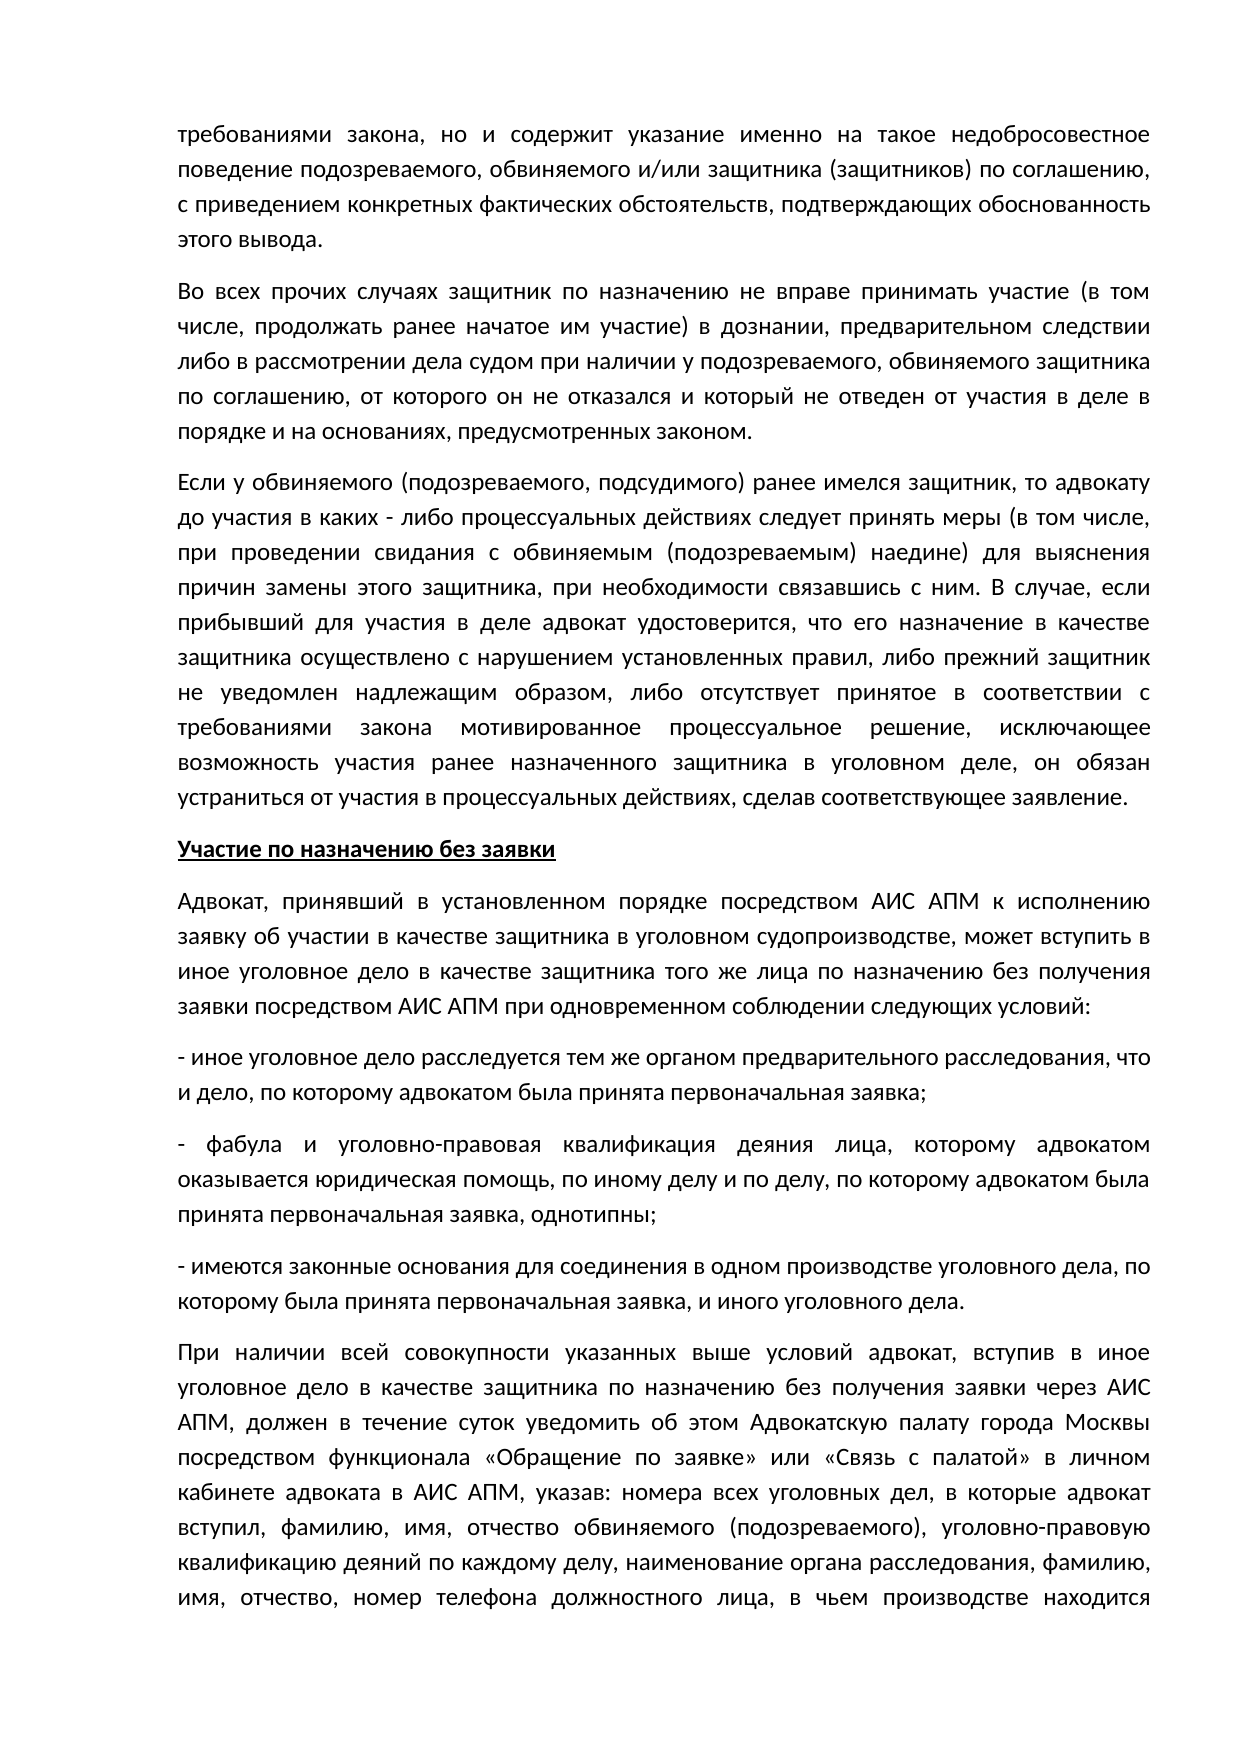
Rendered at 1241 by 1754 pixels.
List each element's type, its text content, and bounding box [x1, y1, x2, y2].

text - имеются законные основания для соединения в одном производстве уголовного дела, по которому была принята первоначальная заявка, и иного уголовного дела. [177, 1250, 1152, 1315]
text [177, 1336, 1152, 1612]
text Адвокат, принявший в установленном порядке посредством АИС АПМ к исполнению заявку об участии в качестве защитника в уголовном судопроизводстве, может вступить в иное уголовное дело в качестве защитника того же лица по назначению без получения заявки посредством АИС АПМ при одновременном соблюдении следующих условий: [177, 885, 1152, 1020]
text Если у обвиняемого (подозреваемого, подсудимого) ранее имелся защитник, то адвокату до участия в каких - либо процессуальных действиях следует принять меры (в том числе, при проведении свидания с обвиняемым (подозреваемым) наедине) для выяснения причин замены этого защитника, при необходимости связавшись с ним. В случае, если прибывший для участия в деле адвокат удостоверится, что его назначение в качестве защитника осуществлено с нарушением установленных правил, либо прежний защитник не уведомлен надлежащим образом, либо отсутствует принятое в соответствии с требованиями закона мотивированное процессуальное решение, исключающее возможность участия ранее назначенного защитника в уголовном деле, он обязан устраниться от участия в процессуальных действиях, сделав соответствующее заявление. [177, 466, 1152, 812]
text - иное уголовное дело расследуется тем же органом предварительного расследования, что и дело, по которому адвокатом была принята первоначальная заявка; [177, 1041, 1152, 1107]
text - фабула и уголовно-правовая квалификация деяния лица, которому адвокатом оказывается юридическая помощь, по иному делу и по делу, по которому адвокатом была принята первоначальная заявка, однотипны; [177, 1128, 1152, 1229]
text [177, 118, 1152, 254]
text Участие по назначению без заявки [177, 833, 1152, 864]
text Во всех прочих случаях защитник по назначению не вправе принимать участие (в том числе, продолжать ранее начатое им участие) в дознании, предварительном следствии либо в рассмотрении дела судом при наличии у подозреваемого, обвиняемого защитника по соглашению, от которого он не отказался и который не отведен от участия в деле в порядке и на основаниях, предусмотренных законом. [177, 275, 1152, 445]
